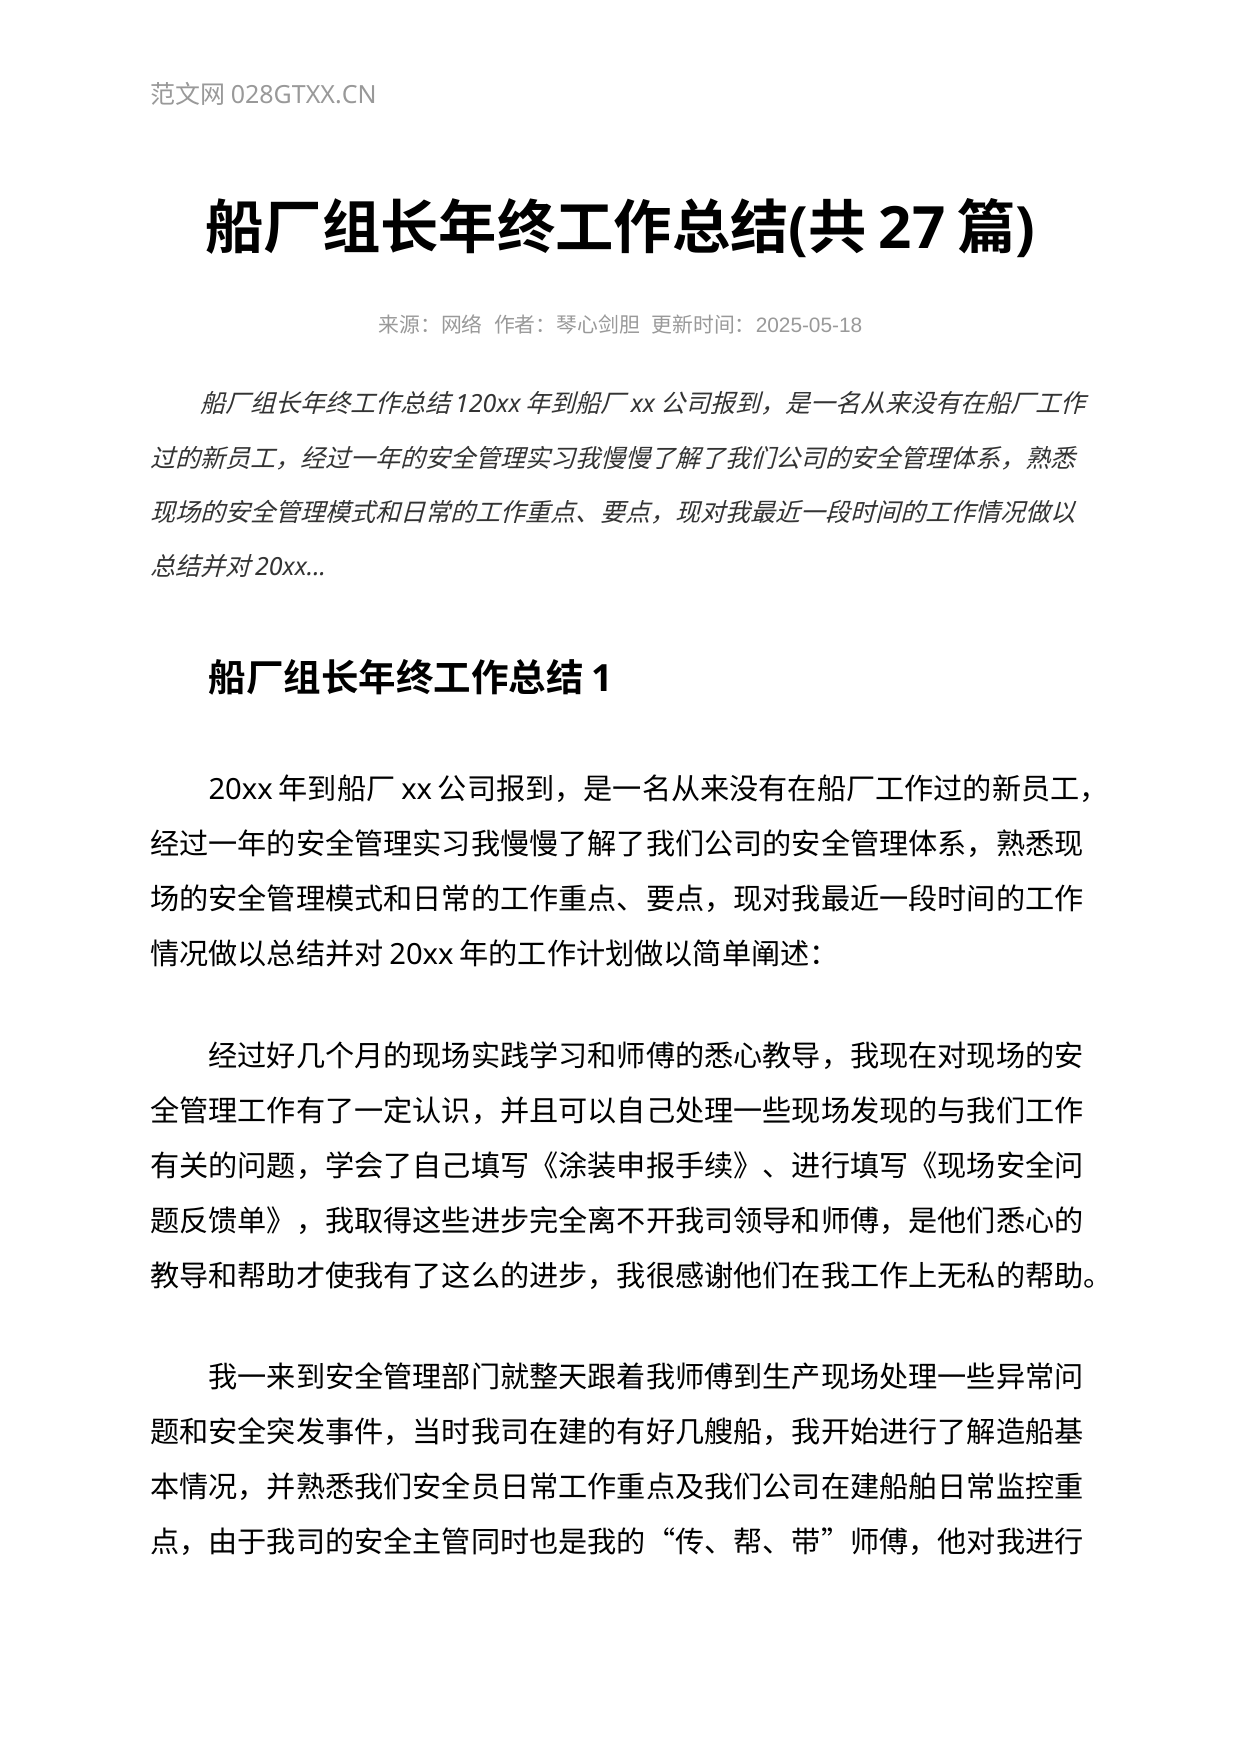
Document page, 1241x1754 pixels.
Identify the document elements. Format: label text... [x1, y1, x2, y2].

text 经过好几个月的现场实践学习和师傅的悉心教导，我现在对现场的安全管理工作有了一定认识，并且可以自己处理一些现场发现的与我们工作有关的问题，学会了自己填写《涂装申报手续》、进行填写《现场安全问题反馈单》，我取得这些进步完全离不开我司领导和师傅，是他们悉心的教导和帮助才使我有了这么的进步，我很感谢他们在我工作上无私的帮助。 [150, 1032, 1090, 1294]
text 20xx年到船厂xx公司报到，是一名从来没有在船厂工作过的新员工，经过一年的安全管理实习我慢慢了解了我们公司的安全管理体系，熟悉现场的安全管理模式和日常的工作重点、要点，现对我最近一段时间的工作情况做以总结并对20xx年的工作计划做以简单阐述： [150, 766, 1090, 973]
subtitle 船厂组长年终工作总结(共27篇) [150, 181, 1090, 266]
text 船厂组长年终工作总结1 [150, 648, 1090, 703]
text 船厂组长年终工作总结120xx年到船厂xx公司报到，是一名从来没有在船厂工作过的新员工，经过一年的安全管理实习我慢慢了解了我们公司的安全管理体系，熟悉现场的安全管理模式和日常的工作重点、要点，现对我最近一段时间的工作情况做以总结并对20xx... [150, 384, 1090, 583]
text 来源：网络 作者：琴心剑胆 更新时间：2025-05-18 [150, 313, 1090, 337]
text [150, 1354, 1090, 1561]
